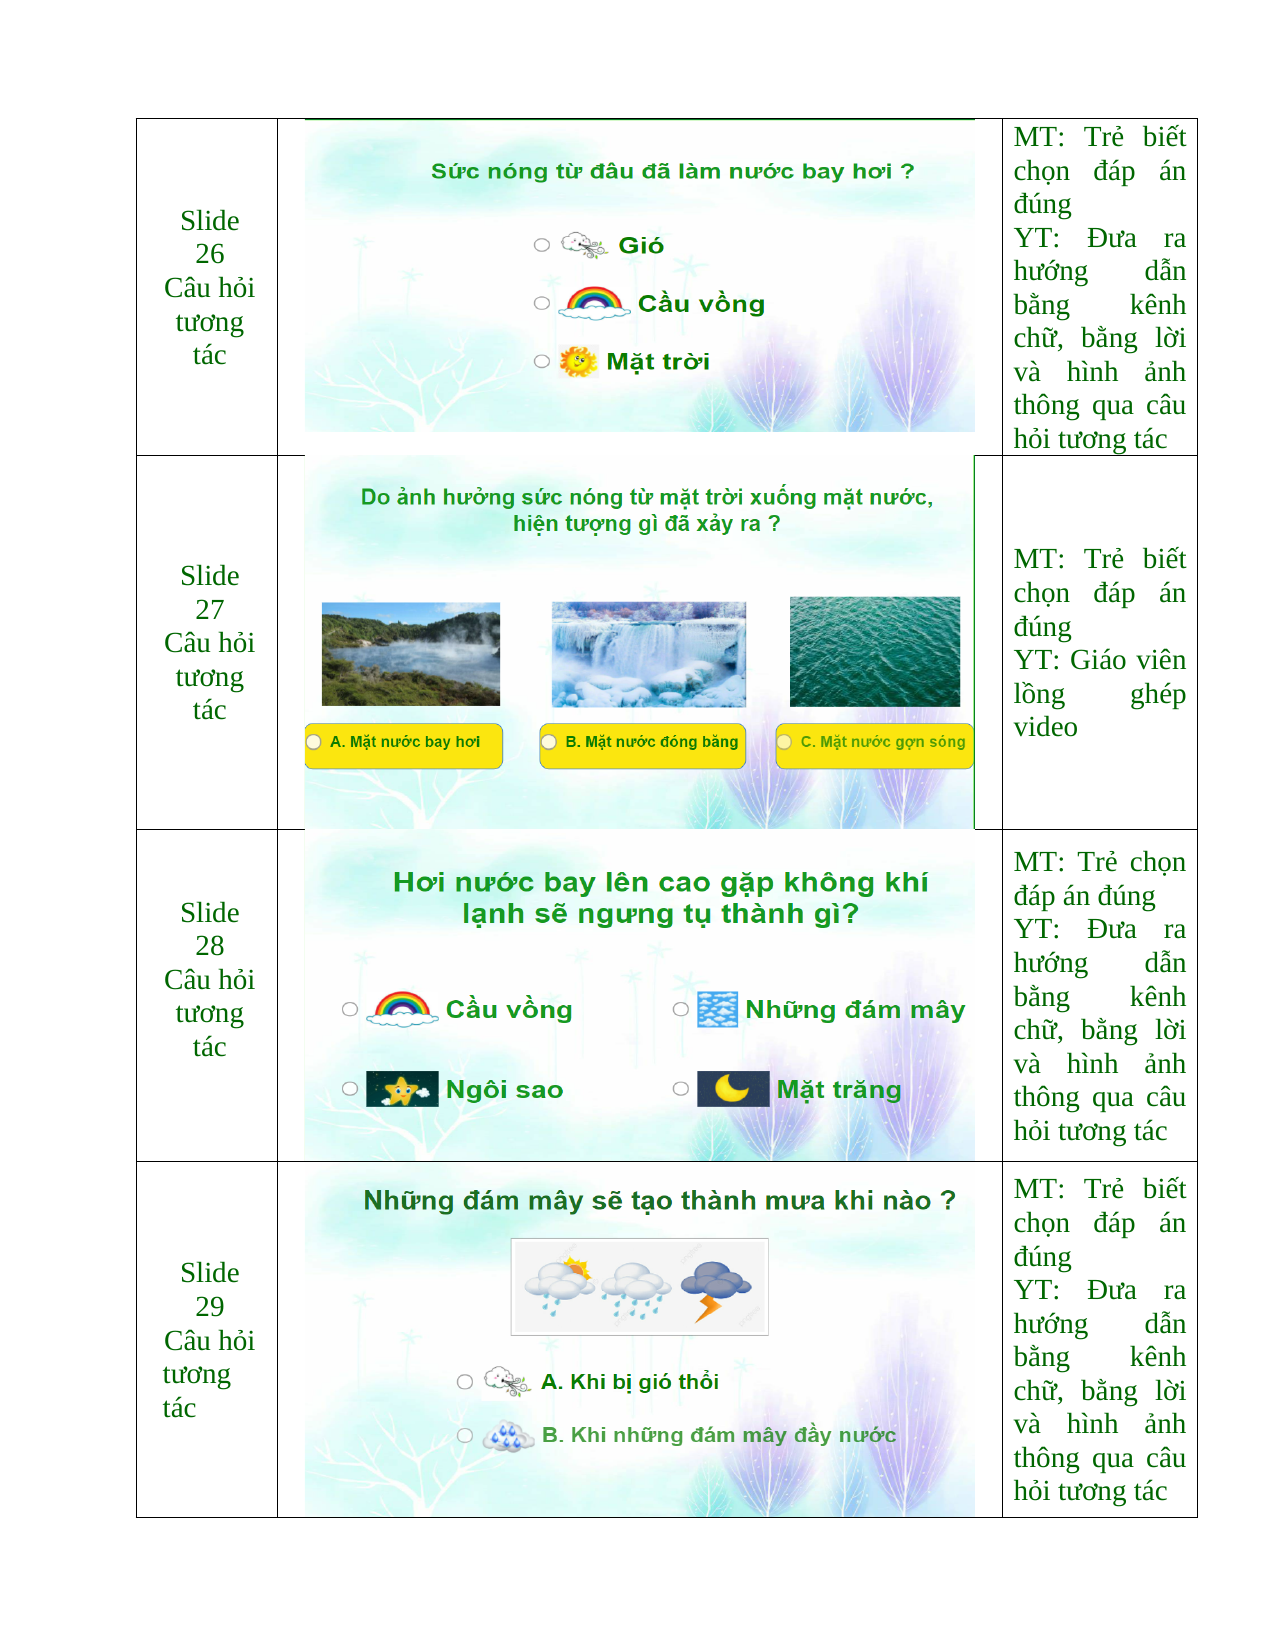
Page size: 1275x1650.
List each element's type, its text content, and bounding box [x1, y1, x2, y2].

table_cell MT: Trẻ chọn đáp án đúng YT: Đưa ra hướng dẫn bằng kênh chữ, bằng lời và hình ảnh thông qua câu hỏi tương tác [1003, 830, 1197, 1161]
table_cell MT: Trẻ biết chọn đáp án đúng YT: Đưa ra hướng dẫn bằng kênh chữ, bằng lời và hình ảnh thông qua câu hỏi tương tác [1003, 119, 1197, 454]
table_cell [278, 830, 304, 1161]
table_cell [975, 456, 1002, 829]
table_cell Slide 28 Câu hỏi tương tác [137, 830, 277, 1161]
table_cell Slide 29 Câu hỏi tương tác [137, 1162, 277, 1517]
table_cell Slide 26 Câu hỏi tương tác [137, 119, 277, 454]
table_cell MT: Trẻ biết chọn đáp án đúng YT: Đưa ra hướng dẫn bằng kênh chữ, bằng lời và hình ảnh thông qua câu hỏi tương tác [1003, 1162, 1197, 1517]
table_cell [975, 830, 1002, 1161]
table_cell [278, 456, 304, 829]
table_cell MT: Trẻ biết chọn đáp án đúng YT: Giáo viên lồng ghép video [1003, 456, 1197, 829]
table_cell [278, 1162, 304, 1517]
table_cell [278, 119, 1002, 454]
table_cell [975, 1162, 1002, 1517]
table_cell Slide 27 Câu hỏi tương tác [137, 456, 277, 829]
